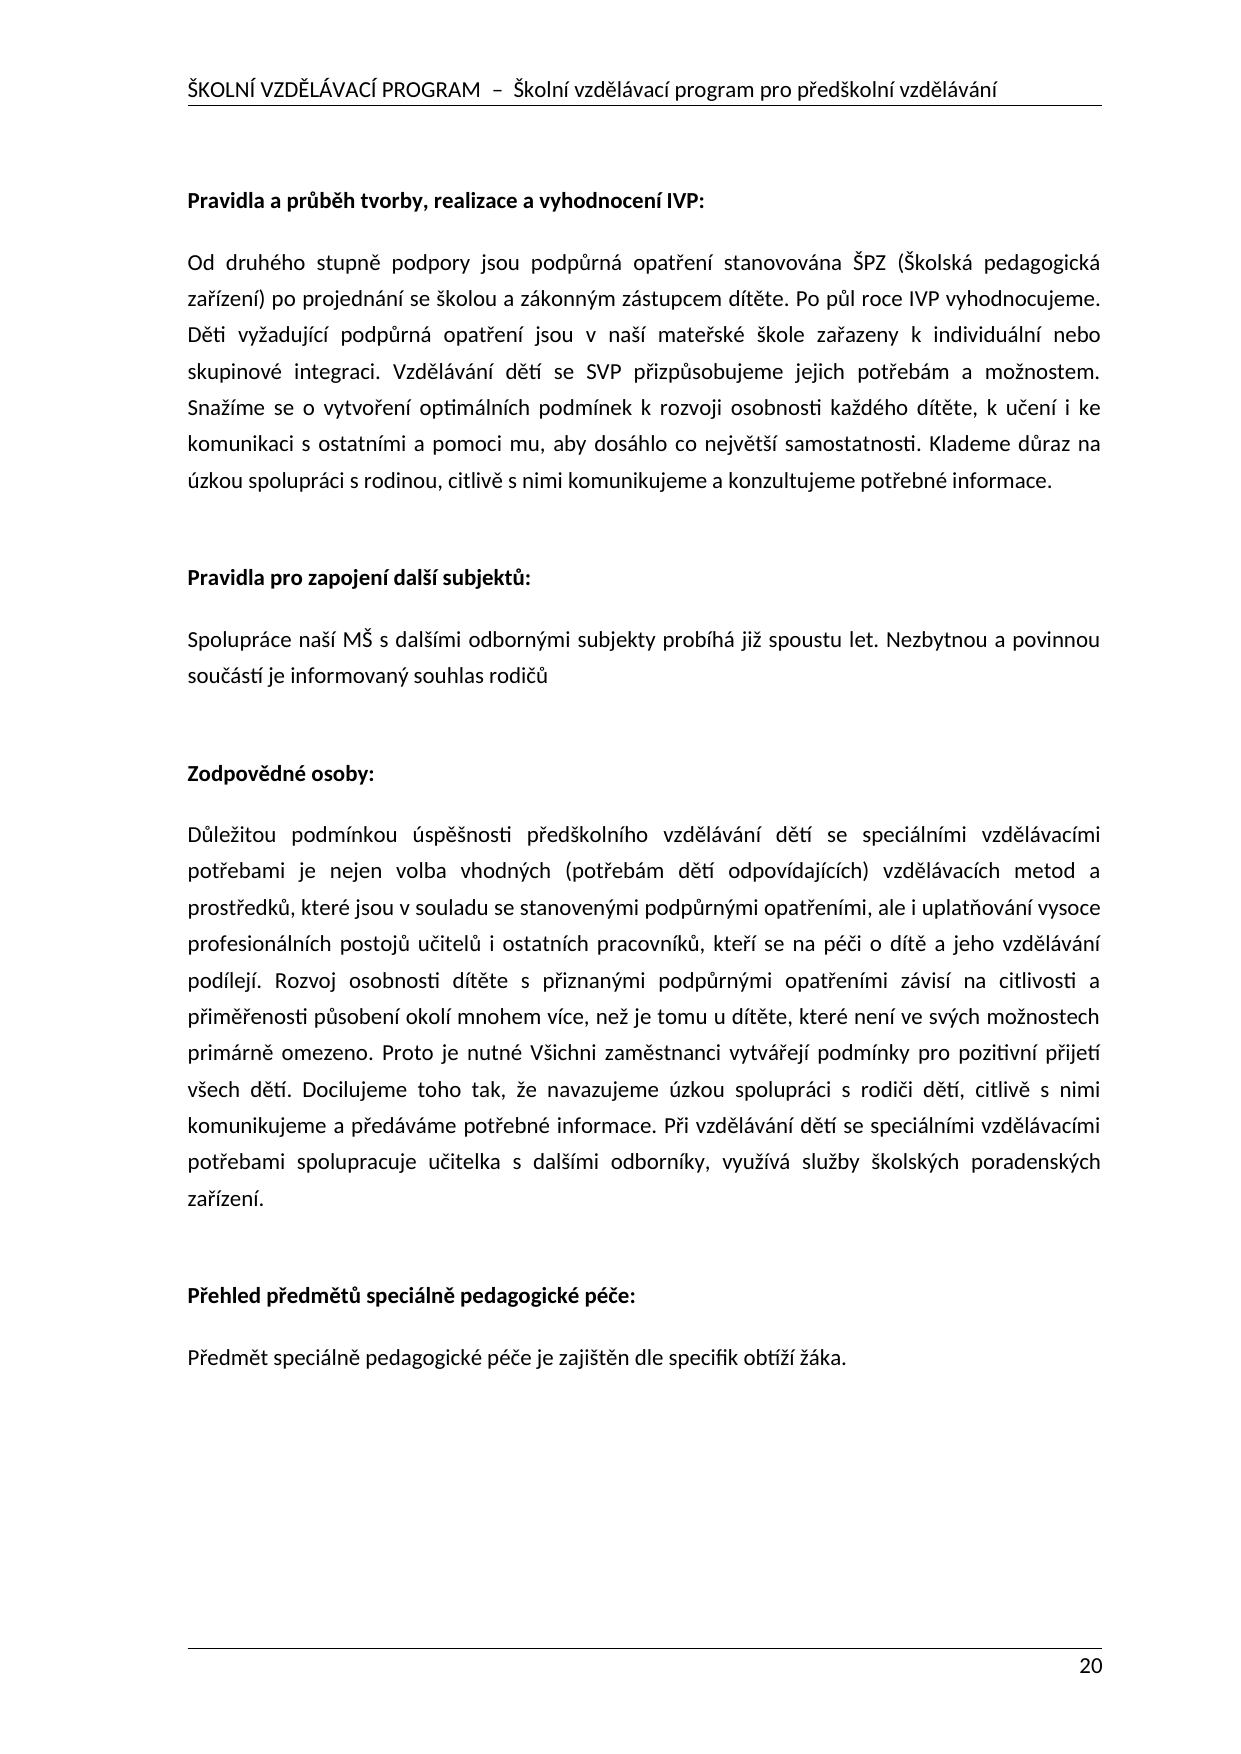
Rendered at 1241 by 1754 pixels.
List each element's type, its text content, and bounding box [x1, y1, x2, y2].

text Přehled předmětů speciálně pedagogické péče: [187, 1245, 1102, 1309]
text Pravidla a průběh tvorby, realizace a vyhodnocení IVP: [187, 186, 1102, 214]
text Zodpovědné osoby: [187, 723, 1102, 787]
text Důležitou podmínkou úspěšnosti předškolního vzdělávání dětí se speciálními vzdělávacími potřebami je nejen volba vhodných (potřebám dětí odpovídajících) vzdělávacích metod a prostředků, které jsou v souladu se stanovenými podpůrnými opatřeními, ale i uplatňování vysoce profesionálních postojů učitelů i ostatních pracovníků, kteří se na péči o dítě a jeho vzdělávání podílejí. Rozvoj osobnosti dítěte s přiznanými podpůrnými opatřeními závisí na citlivosti a přiměřenosti působení okolí mnohem více, než je tomu u dítěte, které není ve svých možnostech primárně omezeno. Proto je nutné Všichni zaměstnanci vytvářejí podmínky pro pozitivní přijetí všech dětí. Docilujeme toho tak, že navazujeme úzkou spolupráci s rodiči dětí, citlivě s nimi komunikujeme a předáváme potřebné informace. Při vzdělávání dětí se speciálními vzdělávacími potřebami spolupracuje učitelka s dalšími odborníky, využívá služby školských poradenských zařízení. [187, 820, 1102, 1212]
text Předmět speciálně pedagogické péče je zajištěn dle specifik obtíží žáka. [187, 1343, 1102, 1371]
text Pravidla pro zapojení další subjektů: [187, 527, 1102, 592]
text Od druhého stupně podpory jsou podpůrná opatření stanovována ŠPZ (Školská pedagogická zařízení) po projednání se školou a zákonným zástupcem dítěte. Po půl roce IVP vyhodnocujeme. Děti vyžadující podpůrná opatření jsou v naší mateřské škole zařazeny k individuální nebo skupinové integraci. Vzdělávání dětí se SVP přizpůsobujeme jejich potřebám a možnostem. Snažíme se o vytvoření optimálních podmínek k rozvoji osobnosti každého dítěte, k učení i ke komunikaci s ostatními a pomoci mu, aby dosáhlo co největší samostatnosti. Klademe důraz na úzkou spolupráci s rodinou, citlivě s nimi komunikujeme a konzultujeme potřebné informace. [187, 248, 1102, 494]
text Spolupráce naší MŠ s dalšími odbornými subjekty probíhá již spoustu let. Nezbytnou a povinnou součástí je informovaný souhlas rodičů [187, 625, 1102, 689]
